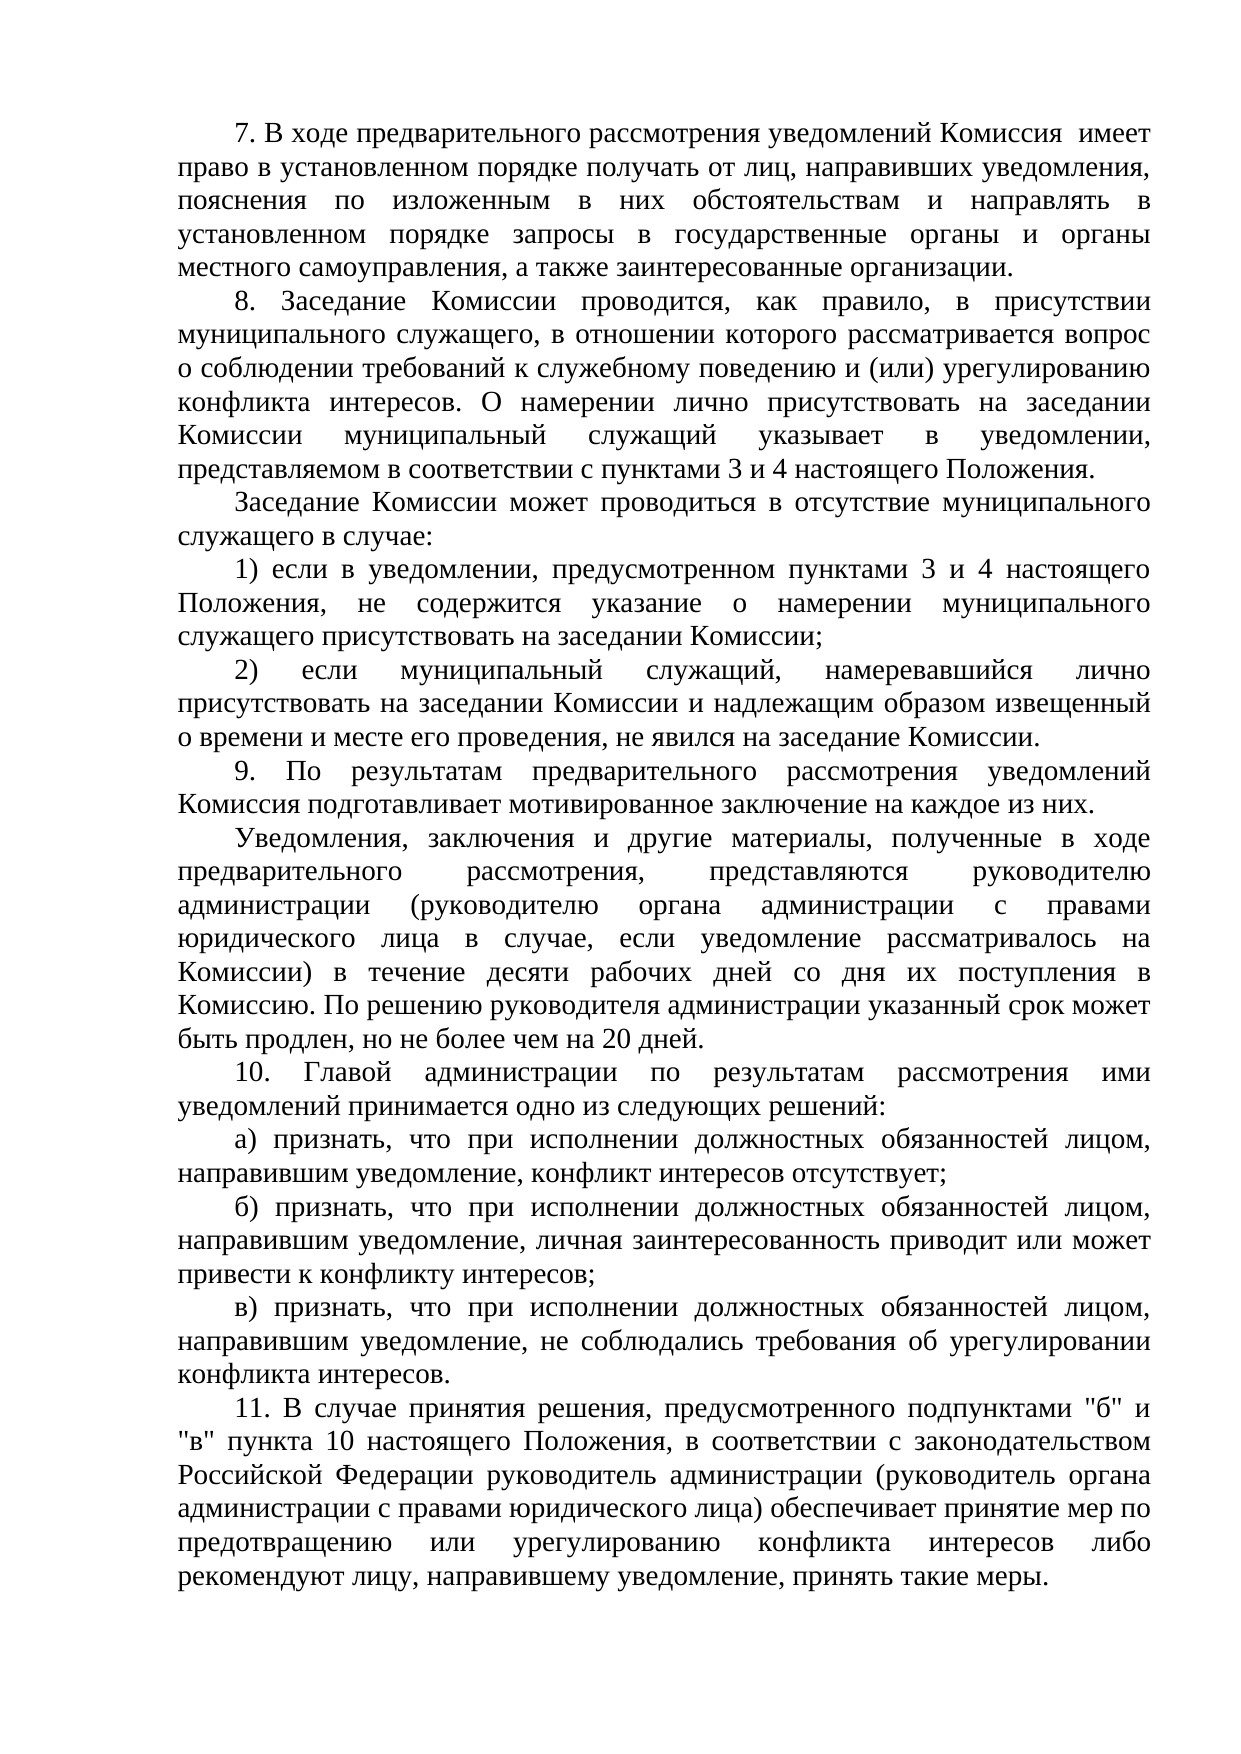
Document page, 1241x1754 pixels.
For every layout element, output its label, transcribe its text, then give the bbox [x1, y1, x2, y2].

text 11. В случае принятия решения, предусмотренного подпунктами "б" и "в" пункта 10 настоящего Положения, в соответствии с законодательством Российской Федерации руководитель администрации (руководитель органа администрации с правами юридического лица) обеспечивает принятие мер по предотвращению или урегулированию конфликта интересов либо рекомендуют лицу, направившему уведомление, принять такие меры. [177, 1390, 1152, 1591]
text Уведомления, заключения и другие материалы, полученные в ходе предварительного рассмотрения, представляются руководителю администрации (руководителю органа администрации с правами юридического лица в случае, если уведомление рассматривалось на Комиссии) в течение десяти рабочих дней со дня их поступления в Комиссию. По решению руководителя администрации указанный срок может быть продлен, но не более чем на 20 дней. [177, 820, 1152, 1054]
text в) признать, что при исполнении должностных обязанностей лицом, направившим уведомление, не соблюдались требования об урегулировании конфликта интересов. [177, 1289, 1152, 1390]
text а) признать, что при исполнении должностных обязанностей лицом, направившим уведомление, конфликт интересов отсутствует; [177, 1122, 1152, 1189]
text 7. В ходе предварительного рассмотрения уведомлений Комиссия имеет право в установленном порядке получать от лиц, направивших уведомления, пояснения по изложенным в них обстоятельствам и направлять в установленном порядке запросы в государственные органы и органы местного самоуправления, а также заинтересованные организации. [177, 115, 1152, 283]
text 2) если муниципальный служащий, намеревавшийся лично присутствовать на заседании Комиссии и надлежащим образом извещенный о времени и месте его проведения, не явился на заседание Комиссии. [177, 652, 1152, 753]
text Заседание Комиссии может проводиться в отсутствие муниципального служащего в случае: [177, 484, 1152, 551]
text 10. Главой администрации по результатам рассмотрения ими уведомлений принимается одно из следующих решений: [177, 1054, 1152, 1122]
text 1) если в уведомлении, предусмотренном пунктами 3 и 4 настоящего Положения, не содержится указание о намерении муниципального служащего присутствовать на заседании Комиссии; [177, 551, 1152, 652]
text 9. По результатам предварительного рассмотрения уведомлений Комиссия подготавливает мотивированное заключение на каждое из них. [177, 753, 1152, 820]
text 8. Заседание Комиссии проводится, как правило, в присутствии муниципального служащего, в отношении которого рассматривается вопрос о соблюдении требований к служебному поведению и (или) урегулированию конфликта интересов. О намерении лично присутствовать на заседании Комиссии муниципальный служащий указывает в уведомлении, представляемом в соответствии с пунктами 3 и 4 настоящего Положения. [177, 283, 1152, 484]
text б) признать, что при исполнении должностных обязанностей лицом, направившим уведомление, личная заинтересованность приводит или может привести к конфликту интересов; [177, 1189, 1152, 1289]
